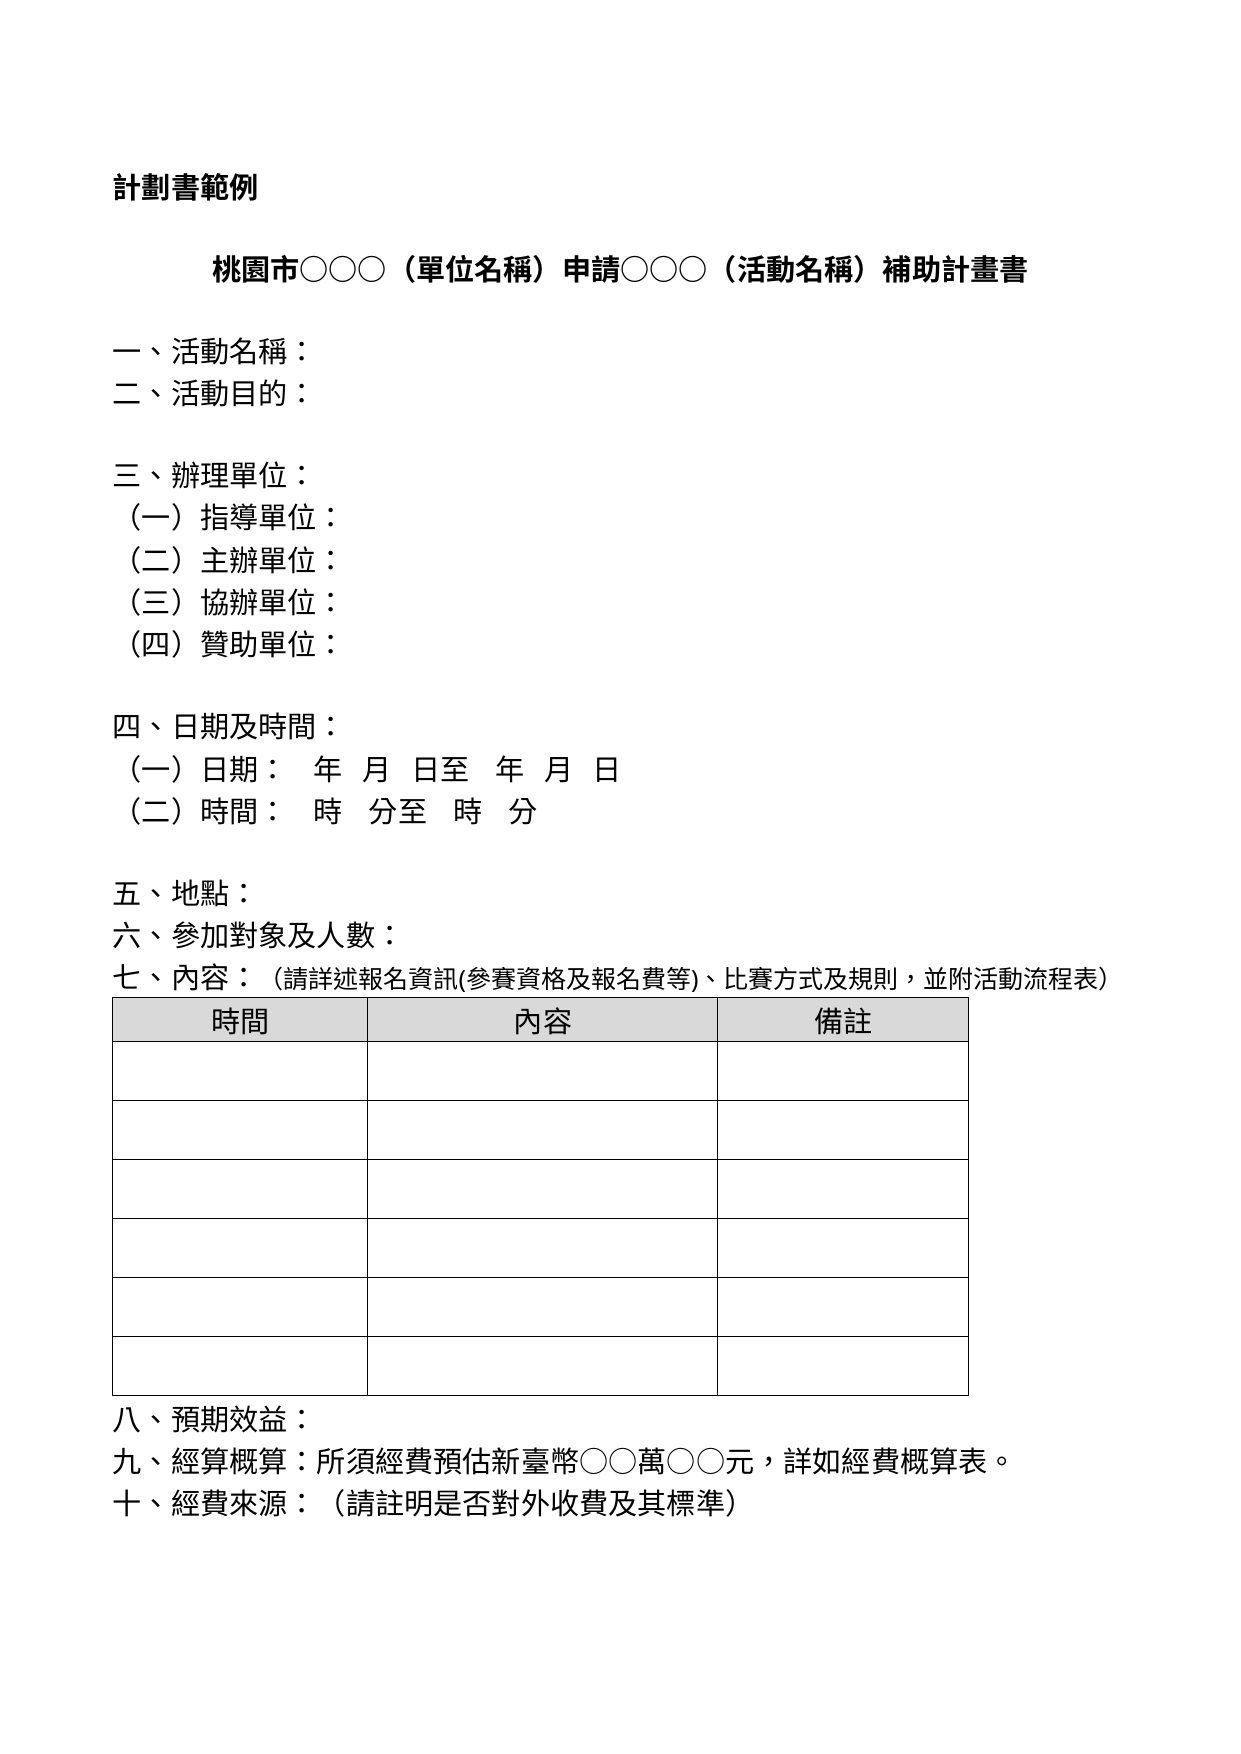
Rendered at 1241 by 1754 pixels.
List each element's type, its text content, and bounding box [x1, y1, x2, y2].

table_cell [718, 1101, 968, 1159]
text 四、日期及時間： [112, 704, 1128, 746]
table_cell [718, 1042, 968, 1100]
text 一、活動名稱： [112, 328, 1128, 371]
table_header 時間 [113, 998, 367, 1041]
text （二）時間： 時 分至 時 分 [112, 788, 1128, 831]
table_cell [368, 1160, 717, 1218]
table_header 備註 [718, 998, 968, 1041]
table_cell [113, 1101, 367, 1159]
text 三、辦理單位： [112, 453, 1128, 495]
table_header 內容 [368, 998, 717, 1041]
table_cell [718, 1337, 968, 1395]
table_cell [718, 1160, 968, 1218]
table_cell [718, 1278, 968, 1336]
text 六、參加對象及人數： [112, 913, 1128, 955]
text （一）指導單位： [112, 495, 1128, 537]
table_cell [718, 1219, 968, 1277]
table_cell [113, 1042, 367, 1100]
table_cell [368, 1278, 717, 1336]
text 七、內容：（請詳述報名資訊(參賽資格及報名費等)、比賽方式及規則，並附活動流程表） [112, 955, 1128, 997]
text 二、活動目的： [112, 371, 1128, 413]
table_cell [113, 1278, 367, 1336]
table_cell [368, 1101, 717, 1159]
text （三）協辦單位： [112, 579, 1128, 622]
text （二）主辦單位： [112, 537, 1128, 579]
table_cell [113, 1337, 367, 1395]
table_cell [368, 1219, 717, 1277]
table_cell [368, 1337, 717, 1395]
table_cell [368, 1042, 717, 1100]
text 五、地點： [112, 870, 1128, 913]
text 十、經費來源：（請註明是否對外收費及其標準） [112, 1481, 1128, 1523]
text （四）贊助單位： [112, 622, 1128, 664]
table_cell [113, 1219, 367, 1277]
text 九、經算概算：所須經費預估新臺幣○○萬○○元，詳如經費概算表。 [112, 1438, 1128, 1481]
text 桃園市○○○（單位名稱）申請○○○（活動名稱）補助計畫書 [112, 246, 1128, 289]
text 八、預期效益： [112, 1396, 1128, 1438]
text （一）日期： 年 月 日至 年 月 日 [112, 746, 1128, 788]
table_cell [113, 1160, 367, 1218]
text 計劃書範例 [112, 164, 1128, 207]
